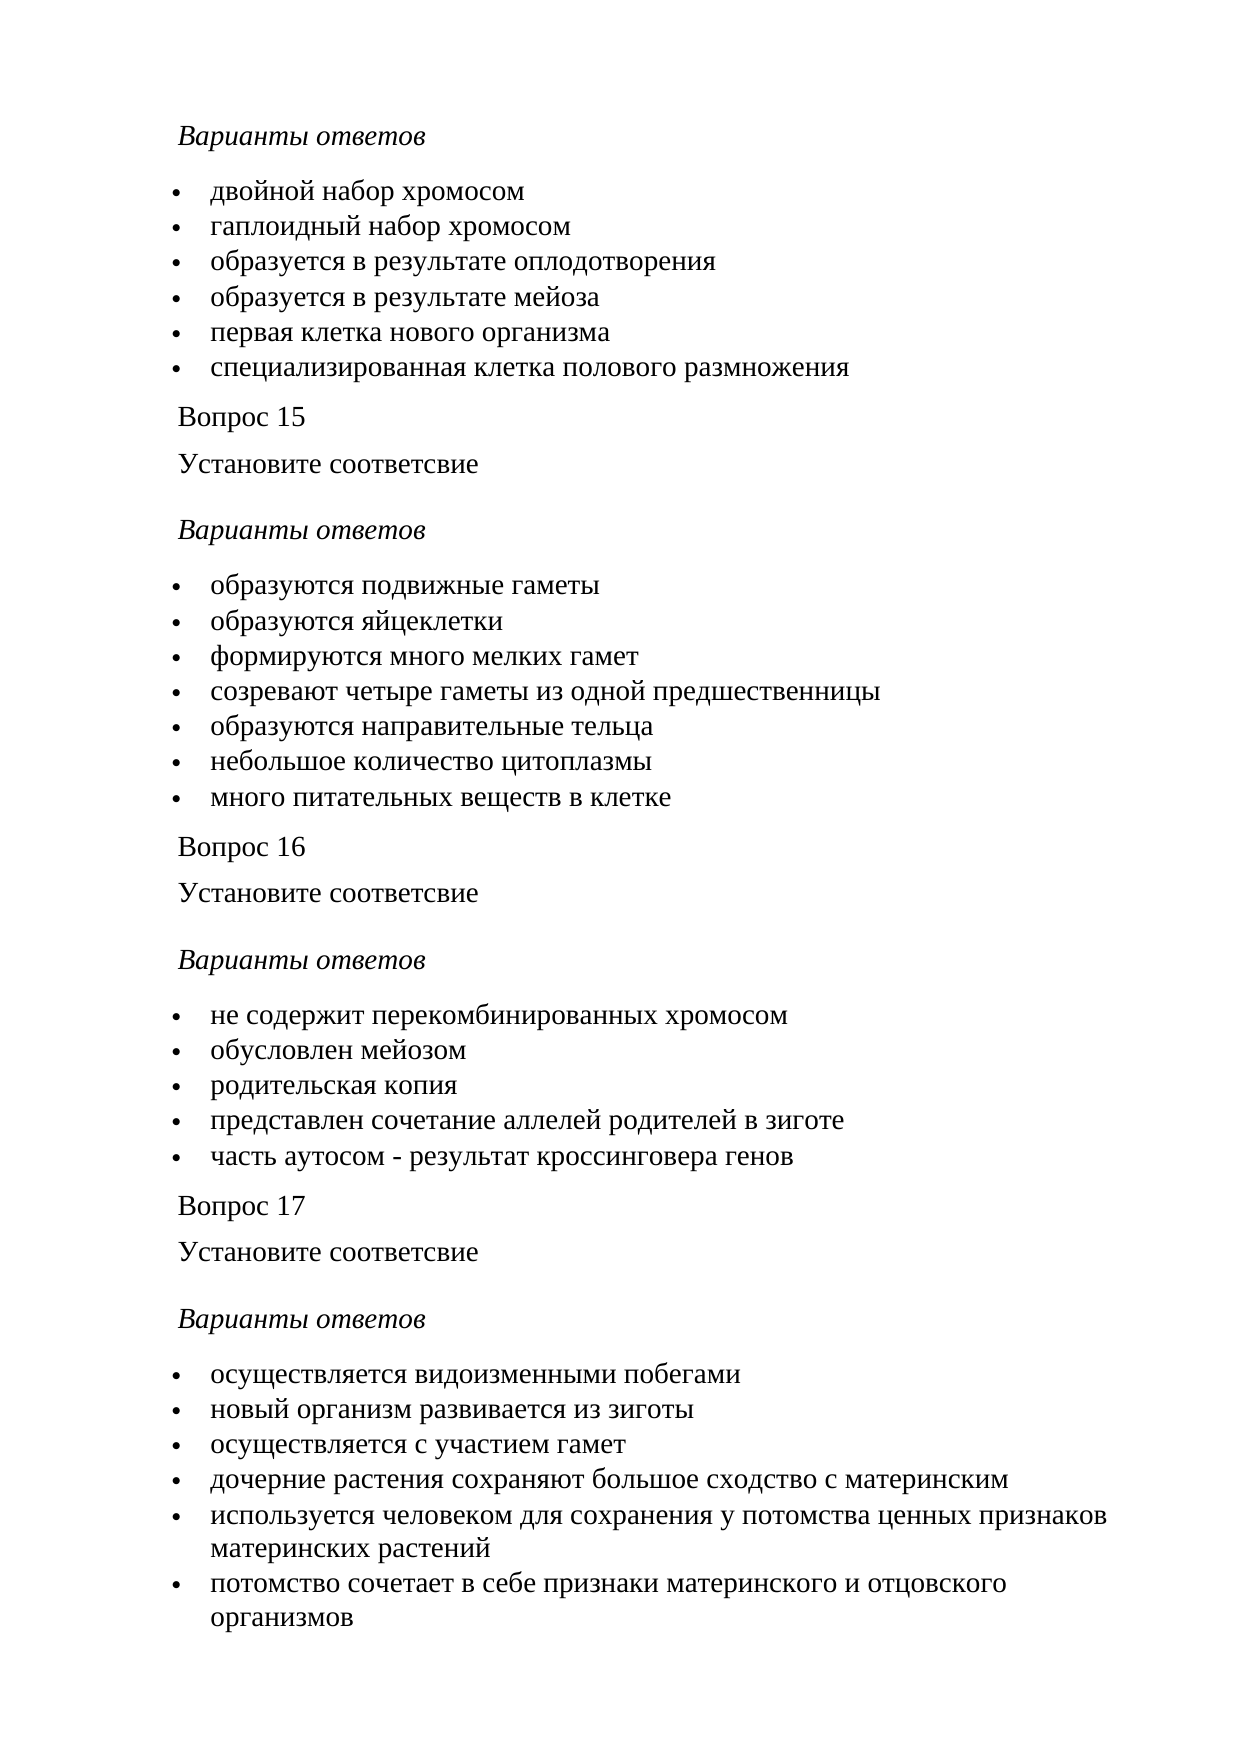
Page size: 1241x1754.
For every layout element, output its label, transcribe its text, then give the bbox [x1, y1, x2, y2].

list часть аутосом - результат кроссинговера генов [173, 1138, 1152, 1171]
list образуются направительные тельца [173, 708, 1152, 742]
list осуществляется видоизменными побегами [173, 1356, 1152, 1389]
list небольшое количество цитоплазмы [173, 743, 1152, 777]
list много питательных веществ в клетке [173, 779, 1152, 812]
subtitle Вопрос 17 [177, 1188, 1152, 1221]
text Установите соответсвие [177, 875, 1152, 909]
list первая клетка нового организма [173, 314, 1152, 347]
list образуется в результате оплодотворения [173, 243, 1152, 277]
list обусловлен мейозом [173, 1032, 1152, 1066]
list формируются много мелких гамет [173, 638, 1152, 671]
list дочерние растения сохраняют большое сходство с материнским [173, 1462, 1152, 1495]
list не содержит перекомбинированных хромосом [173, 997, 1152, 1030]
list представлен сочетание аллелей родителей в зиготе [173, 1102, 1152, 1136]
list потомство сочетает в себе признаки материнского и отцовского организмов [173, 1566, 1152, 1633]
list образуются яйцеклетки [173, 603, 1152, 636]
subtitle Вопрос 15 [177, 399, 1152, 433]
list двойной набор хромосом [173, 173, 1152, 207]
subtitle Варианты ответов [177, 1301, 1152, 1334]
list используется человеком для сохранения у потомства ценных признаков материнских растений [173, 1497, 1152, 1564]
list осуществляется с участием гамет [173, 1426, 1152, 1460]
list специализированная клетка полового размножения [173, 349, 1152, 383]
list родительская копия [173, 1067, 1152, 1101]
subtitle Варианты ответов [177, 942, 1152, 975]
list созревают четыре гаметы из одной предшественницы [173, 673, 1152, 707]
list гаплоидный набор хромосом [173, 208, 1152, 242]
text Установите соответсвие [177, 446, 1152, 479]
text Установите соответсвие [177, 1234, 1152, 1268]
list образуются подвижные гаметы [173, 567, 1152, 601]
subtitle Варианты ответов [177, 118, 1152, 152]
list новый организм развивается из зиготы [173, 1391, 1152, 1425]
subtitle Вопрос 16 [177, 829, 1152, 862]
subtitle Варианты ответов [177, 512, 1152, 546]
list образуется в результате мейоза [173, 279, 1152, 312]
